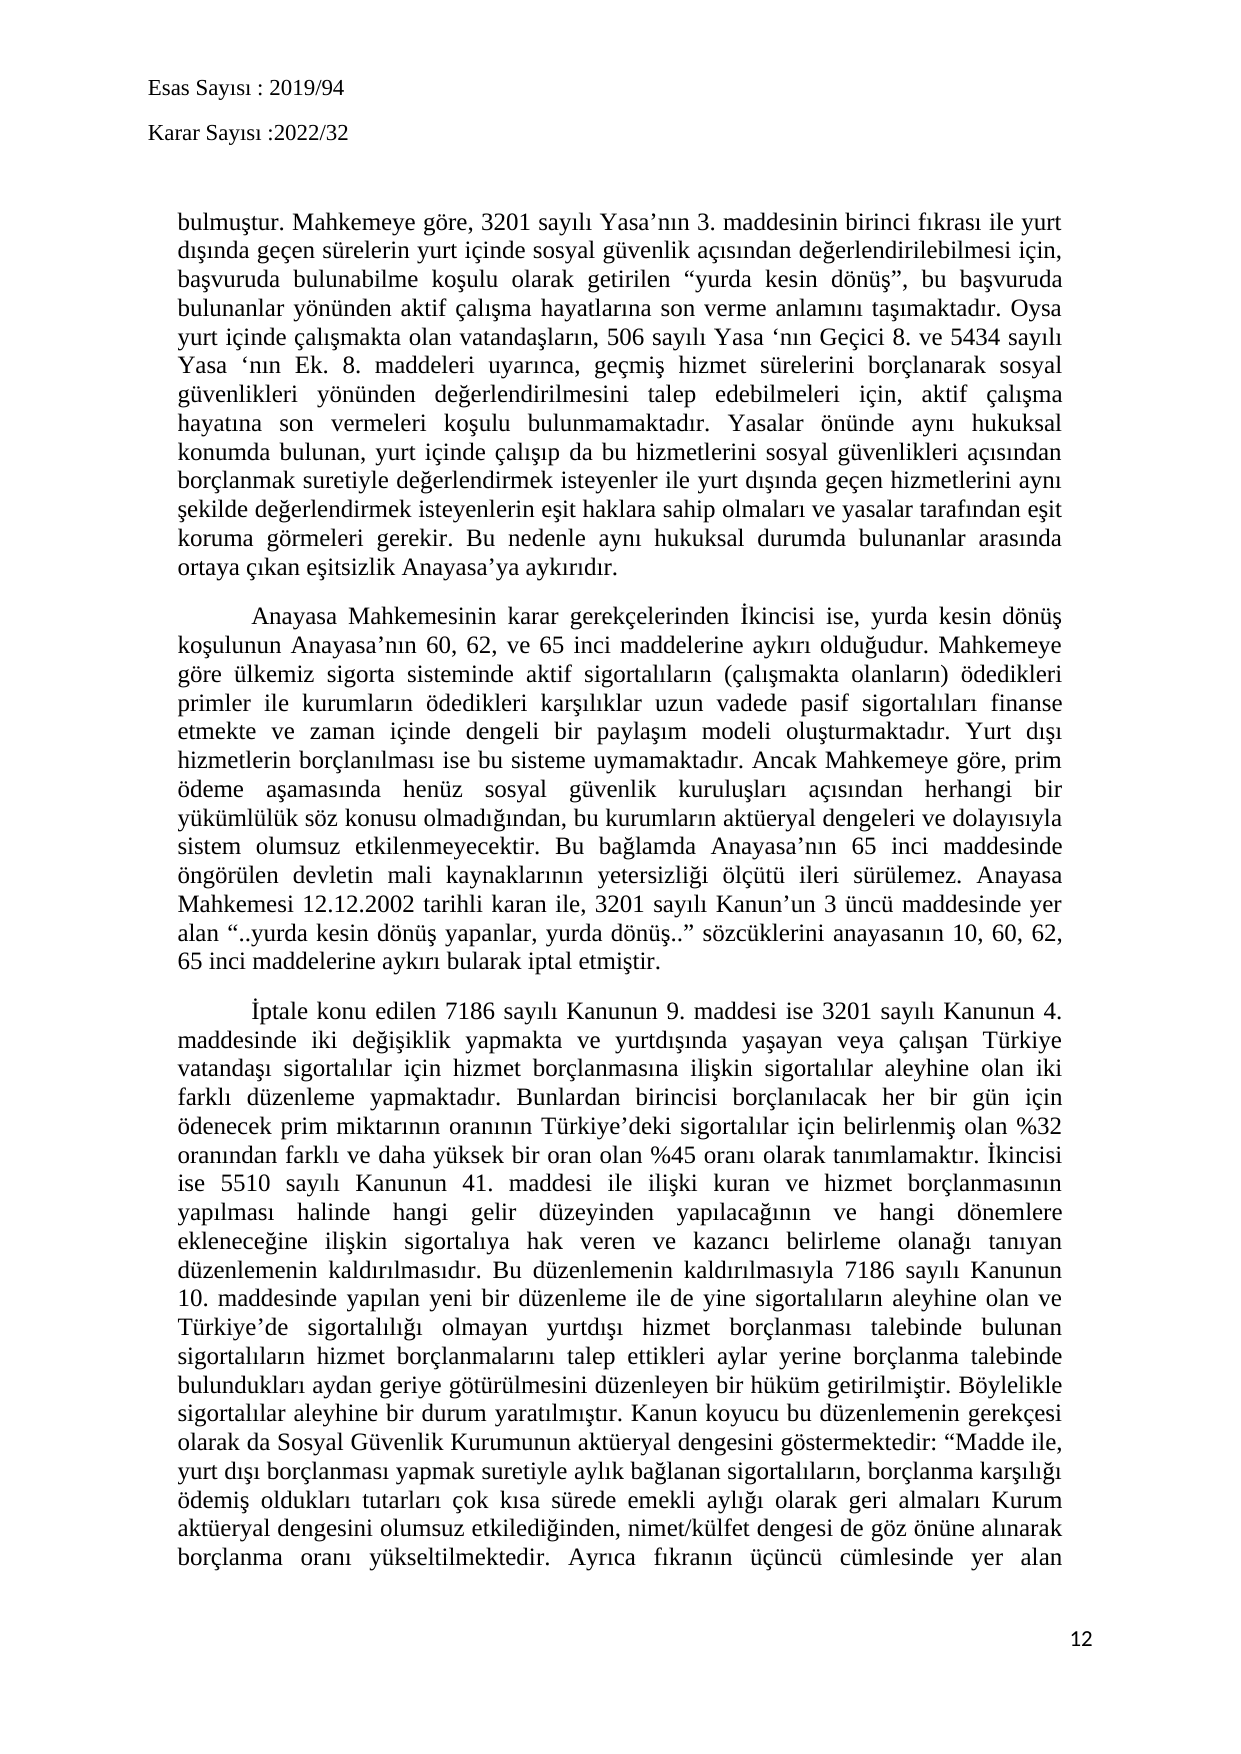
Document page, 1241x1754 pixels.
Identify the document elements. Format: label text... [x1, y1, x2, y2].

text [177, 996, 1063, 1571]
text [177, 207, 1063, 581]
text Anayasa Mahkemesinin karar gerekçelerinden İkincisi ise, yurda kesin dönüş koşulunun Anayasa’nın 60, 62, ve 65 inci maddelerine aykırı olduğudur. Mahkemeye göre ülkemiz sigorta sisteminde aktif sigortalıların (çalışmakta olanların) ödedikleri primler ile kurumların ödedikleri karşılıklar uzun vadede pasif sigortalıları finanse etmekte ve zaman içinde dengeli bir paylaşım modeli oluşturmaktadır. Yurt dışı hizmetlerin borçlanılması ise bu sisteme uymamaktadır. Ancak Mahkemeye göre, prim ödeme aşamasında henüz sosyal güvenlik kuruluşları açısından herhangi bir yükümlülük söz konusu olmadığından, bu kurumların aktüeryal dengeleri ve dolayısıyla sistem olumsuz etkilenmeyecektir. Bu bağlamda Anayasa’nın 65 inci maddesinde öngörülen devletin mali kaynaklarının yetersizliği ölçütü ileri sürülemez. Anayasa Mahkemesi 12.12.2002 tarihli karan ile, 3201 sayılı Kanun’un 3 üncü maddesinde yer alan “..yurda kesin dönüş yapanlar, yurda dönüş..” sözcüklerini anayasanın 10, 60, 62, 65 inci maddelerine aykırı bularak iptal etmiştir. [177, 601, 1063, 975]
